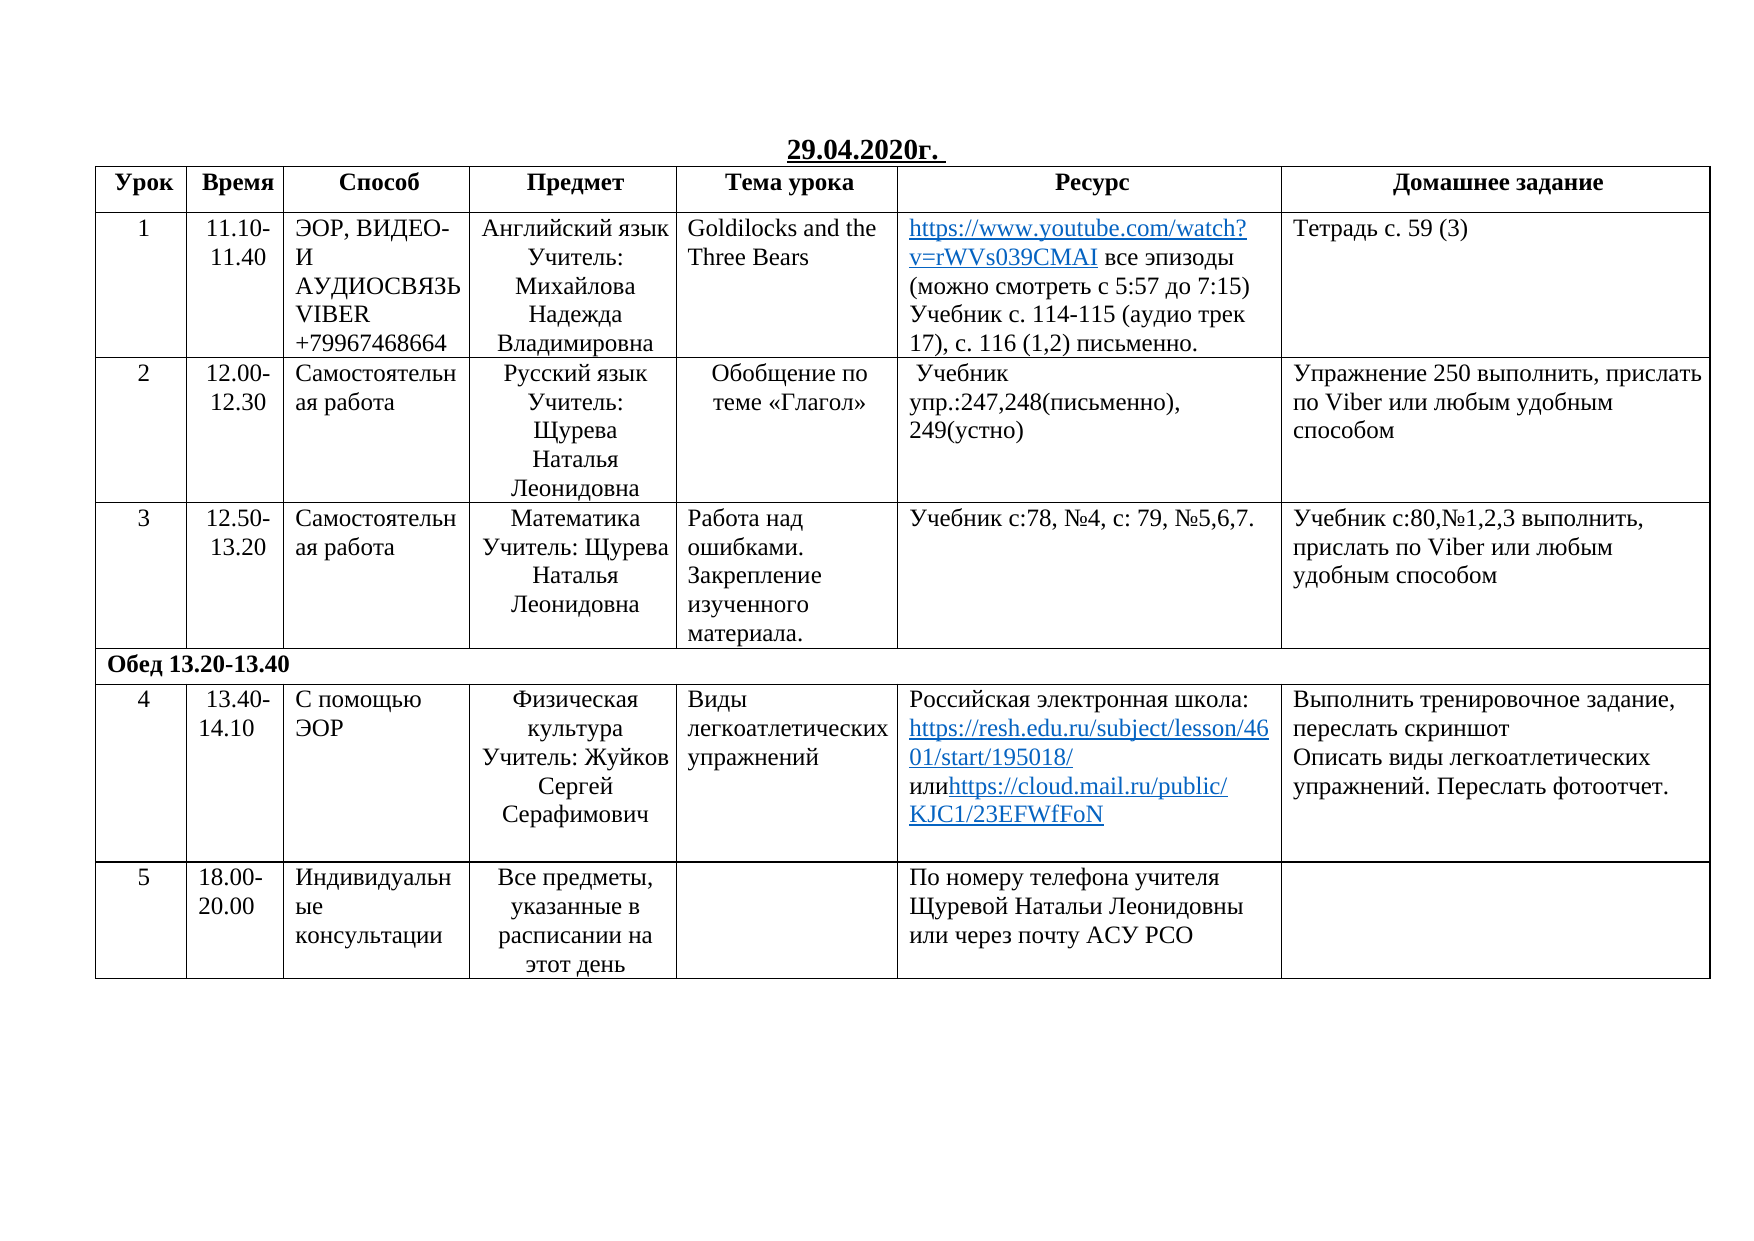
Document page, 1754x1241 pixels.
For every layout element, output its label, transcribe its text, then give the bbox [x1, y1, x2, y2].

table_cell https://www.youtube.com/watch?v=rWVs039CMAI все эпизоды (можно смотреть с 5:57 до 7:15) Учебник с. 114-115 (аудио трек 17), с. 116 (1,2) письменно. [898, 213, 1281, 357]
table_cell 12.00- 12.30 [187, 358, 283, 502]
table_cell Английский язык Учитель: Михайлова Надежда Владимировна [470, 213, 676, 357]
table_cell Индивидуальные консультации [284, 863, 469, 977]
table_cell Goldilocks and the Three Bears [677, 213, 897, 357]
table_header Способ [284, 167, 469, 212]
table_cell ЭОР, ВИДЕО- И АУДИОСВЯЗЬ VIBER +79967468664 [284, 213, 469, 357]
table_cell 18.00- 20.00 [187, 863, 283, 977]
table_header Домашнее задание [1282, 167, 1709, 212]
table_cell [1282, 863, 1709, 977]
table_cell 1 [96, 213, 186, 357]
text 29.04.2020г. [499, 132, 1254, 166]
table_cell Самостоятельная работа [284, 503, 469, 648]
table_cell 11.10-11.40 [187, 213, 283, 357]
table_cell 13.40- 14.10 [187, 685, 283, 861]
table_cell Виды легкоатлетических упражнений [677, 685, 897, 861]
table_cell 4 [96, 685, 186, 861]
table_cell Физическая культура Учитель: Жуйков Сергей Серафимович [470, 685, 676, 861]
table_cell Выполнить тренировочное задание, переслать скриншот Описать виды легкоатлетических упражнений. Переслать фотоотчет. [1282, 685, 1709, 861]
table_cell 3 [96, 503, 186, 648]
table_cell Учебник с:80,№1,2,3 выполнить, прислать по Viber или любым удобным способом [1282, 503, 1709, 648]
table_cell 12.50- 13.20 [187, 503, 283, 648]
table_cell Самостоятельная работа [284, 358, 469, 502]
table_cell Российская электронная школа: https://resh.edu.ru/subject/lesson/4601/start/195018/ илиhttps://cloud.mail.ru/public/KJC1/23EFWfFoN [898, 685, 1281, 861]
table_cell Учебник с:78, №4, с: 79, №5,6,7. [898, 503, 1281, 648]
table_cell Учебник упр.:247,248(письменно), 249(устно) [898, 358, 1281, 502]
table_header Ресурс [898, 167, 1281, 212]
table_header Время [187, 167, 283, 212]
table_cell Русский язык Учитель: Щурева Наталья Леонидовна [470, 358, 676, 502]
table_header Предмет [470, 167, 676, 212]
table_cell [677, 863, 897, 977]
table_header Урок [96, 167, 186, 212]
table_cell Обобщение по теме «Глагол» [677, 358, 897, 502]
table_cell Математика Учитель: Щурева Наталья Леонидовна [470, 503, 676, 648]
table_cell 2 [96, 358, 186, 502]
table_cell 5 [96, 863, 186, 977]
table_header Тема урока [677, 167, 897, 212]
table_cell Тетрадь с. 59 (3) [1282, 213, 1709, 357]
table_cell Работа над ошибками. Закрепление изученного материала. [677, 503, 897, 648]
table_cell Упражнение 250 выполнить, прислать по Viber или любым удобным способом [1282, 358, 1709, 502]
table_cell Все предметы, указанные в расписании на этот день [470, 863, 676, 977]
table_cell По номеру телефона учителя Щуревой Натальи Леонидовны или через почту АСУ РСО [898, 863, 1281, 977]
table_cell Обед 13.20-13.40 [96, 649, 1709, 683]
table_cell С помощью ЭОР [284, 685, 469, 861]
